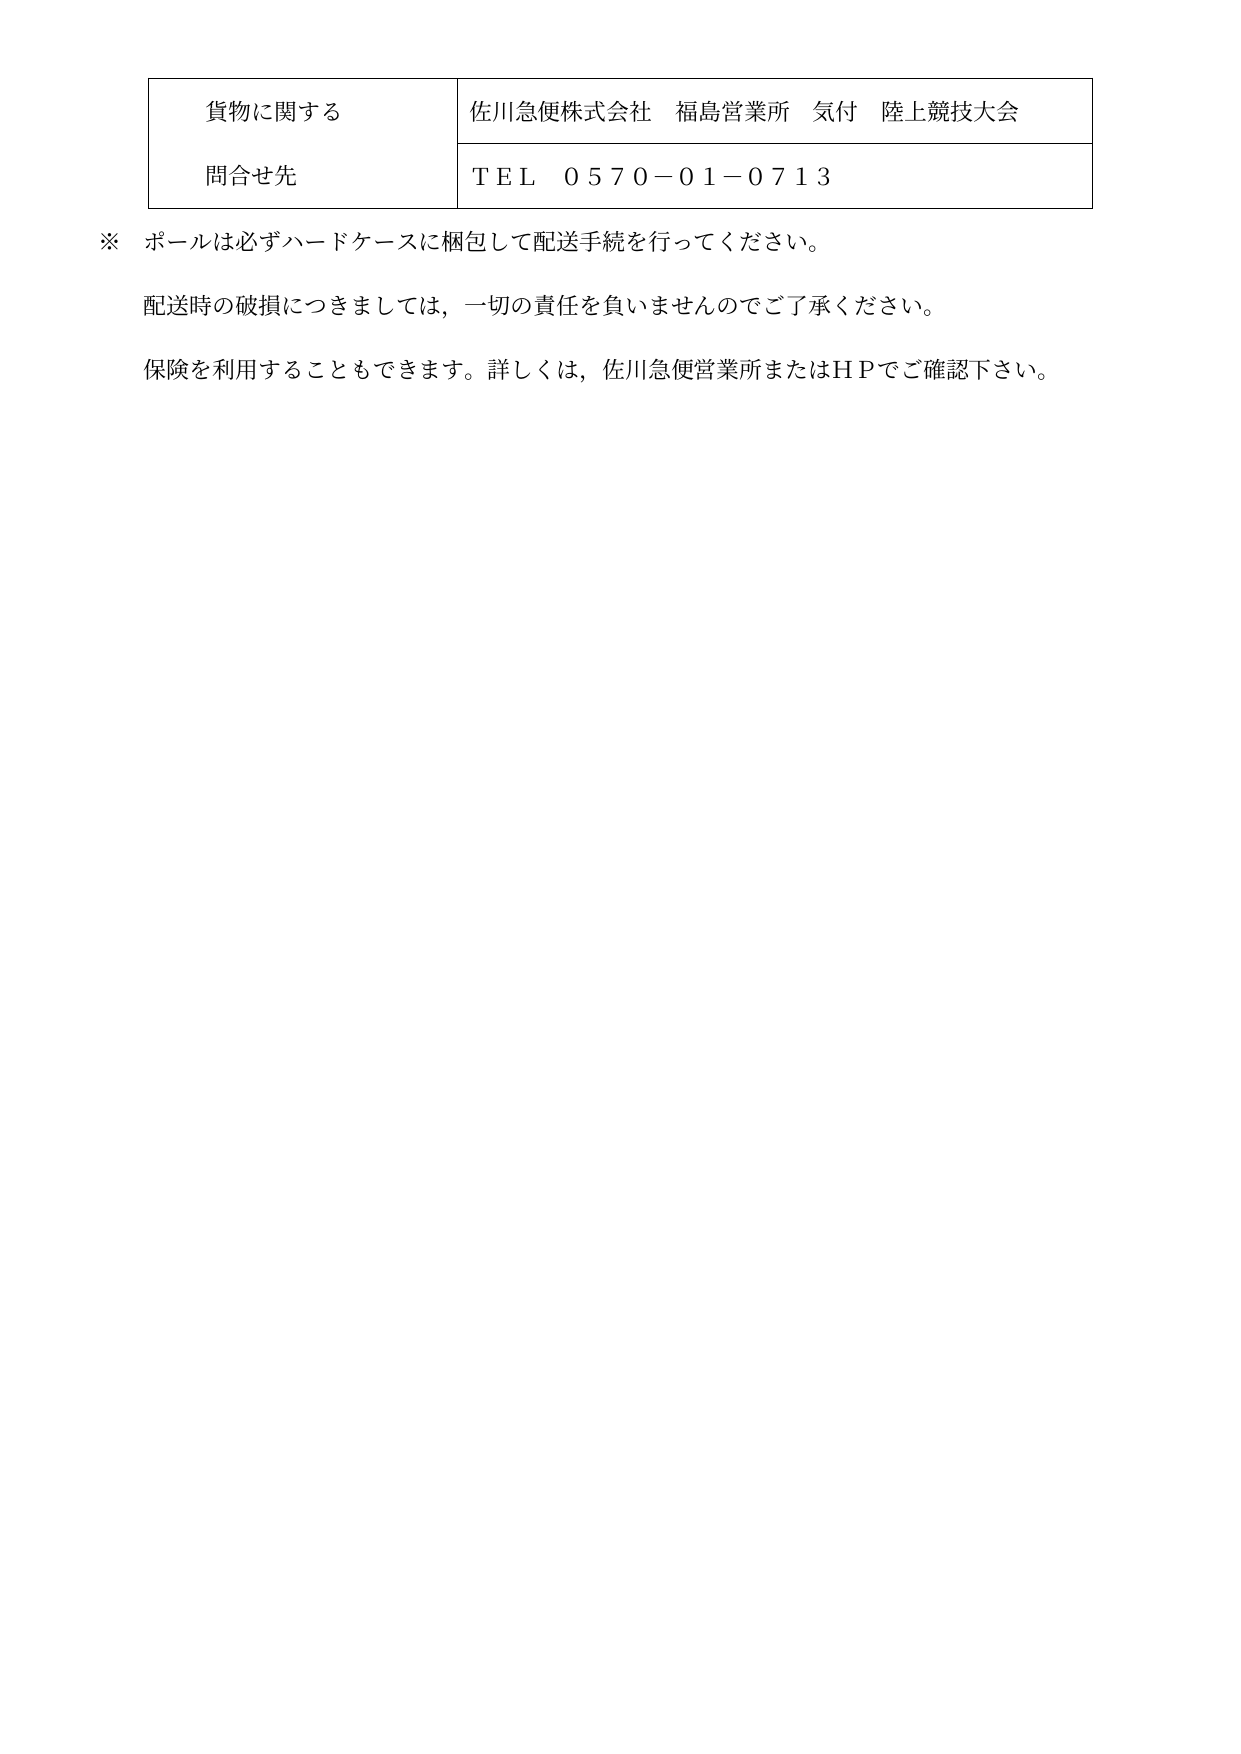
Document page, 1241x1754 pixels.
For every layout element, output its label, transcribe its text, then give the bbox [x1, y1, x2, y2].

text 配送時の破損につきましては，一切の責任を負いませんのでご了承ください。 [75, 272, 1165, 336]
table_cell ＴＥＬ ０５７０－０１－０７１３ [458, 144, 1092, 207]
table_cell 佐川急便株式会社 福島営業所 気付 陸上競技大会 [458, 79, 1092, 142]
text 保険を利用することもできます。詳しくは，佐川急便営業所またはＨＰでご確認下さい。 [75, 336, 1165, 400]
text ※ ポールは必ずハードケースに梱包して配送手続を行ってください。 [75, 208, 1165, 272]
table_cell 貨物に関する 問合せ先 [149, 79, 457, 207]
